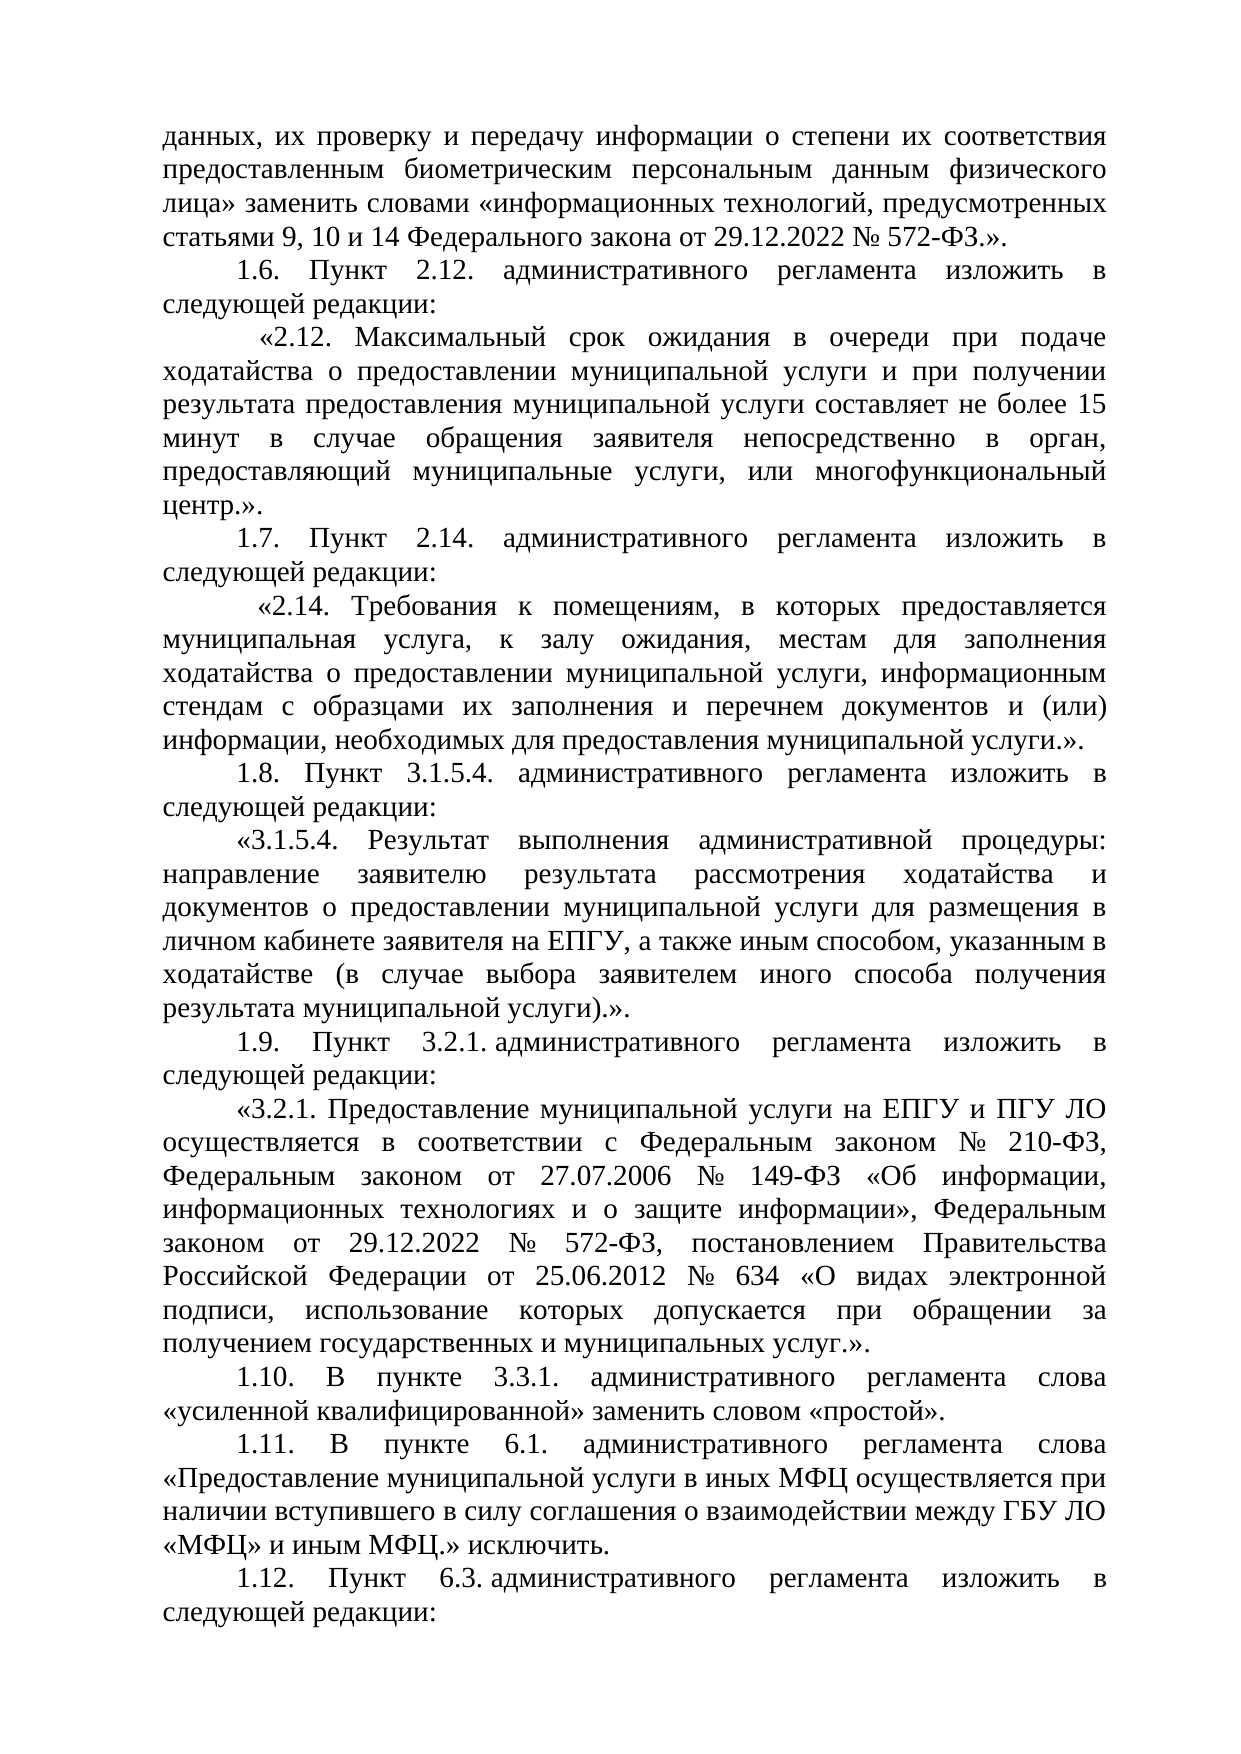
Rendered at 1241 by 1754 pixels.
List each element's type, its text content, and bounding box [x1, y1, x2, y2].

text «2.12. Максимальный срок ожидания в очереди при подаче ходатайства о предоставлении муниципальной услуги и при получении результата предоставления муниципальной услуги составляет не более 15 минут в случае обращения заявителя непосредственно в орган, предоставляющий муниципальные услуги, или многофункциональный центр.». [162, 319, 1107, 521]
text 1.7. Пункт 2.14. административного регламента изложить в следующей редакции: [162, 521, 1107, 588]
text 1.6. Пункт 2.12. административного регламента изложить в следующей редакции: [162, 252, 1107, 319]
text «2.14. Требования к помещениям, в которых предоставляется муниципальная услуга, к залу ожидания, местам для заполнения ходатайства о предоставлении муниципальной услуги, информационным стендам с образцами их заполнения и перечнем документов и (или) информации, необходимых для предоставления муниципальной услуги.». [162, 588, 1107, 755]
text «3.1.5.4. Результат выполнения административной процедуры: направление заявителю результата рассмотрения ходатайства и документов о предоставлении муниципальной услуги для размещения в личном кабинете заявителя на ЕПГУ, а также иным способом, указанным в ходатайстве (в случае выбора заявителем иного способа получения результата муниципальной услуги).». [162, 822, 1107, 1024]
text 1.8. Пункт 3.1.5.4. административного регламента изложить в следующей редакции: [162, 755, 1107, 822]
text 1.9. Пункт 3.2.1. административного регламента изложить в следующей редакции: [162, 1024, 1107, 1091]
text 1.12. Пункт 6.3. административного регламента изложить в следующей редакции: [162, 1560, 1107, 1627]
text 1.10. В пункте 3.3.1. административного регламента слова «усиленной квалифицированной» заменить словом «простой». [162, 1359, 1107, 1426]
text 1.11. В пункте 6.1. административного регламента слова «Предоставление муниципальной услуги в иных МФЦ осуществляется при наличии вступившего в силу соглашения о взаимодействии между ГБУ ЛО «МФЦ» и иным МФЦ.» исключить. [162, 1426, 1107, 1560]
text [162, 118, 1107, 252]
text «3.2.1. Предоставление муниципальной услуги на ЕПГУ и ПГУ ЛО осуществляется в соответствии с Федеральным законом № 210-ФЗ, Федеральным законом от 27.07.2006 № 149-ФЗ «Об информации, информационных технологиях и о защите информации», Федеральным законом от 29.12.2022 № 572-ФЗ, постановлением Правительства Российской Федерации от 25.06.2012 № 634 «О видах электронной подписи, использование которых допускается при обращении за получением государственных и муниципальных услуг.». [162, 1091, 1107, 1359]
